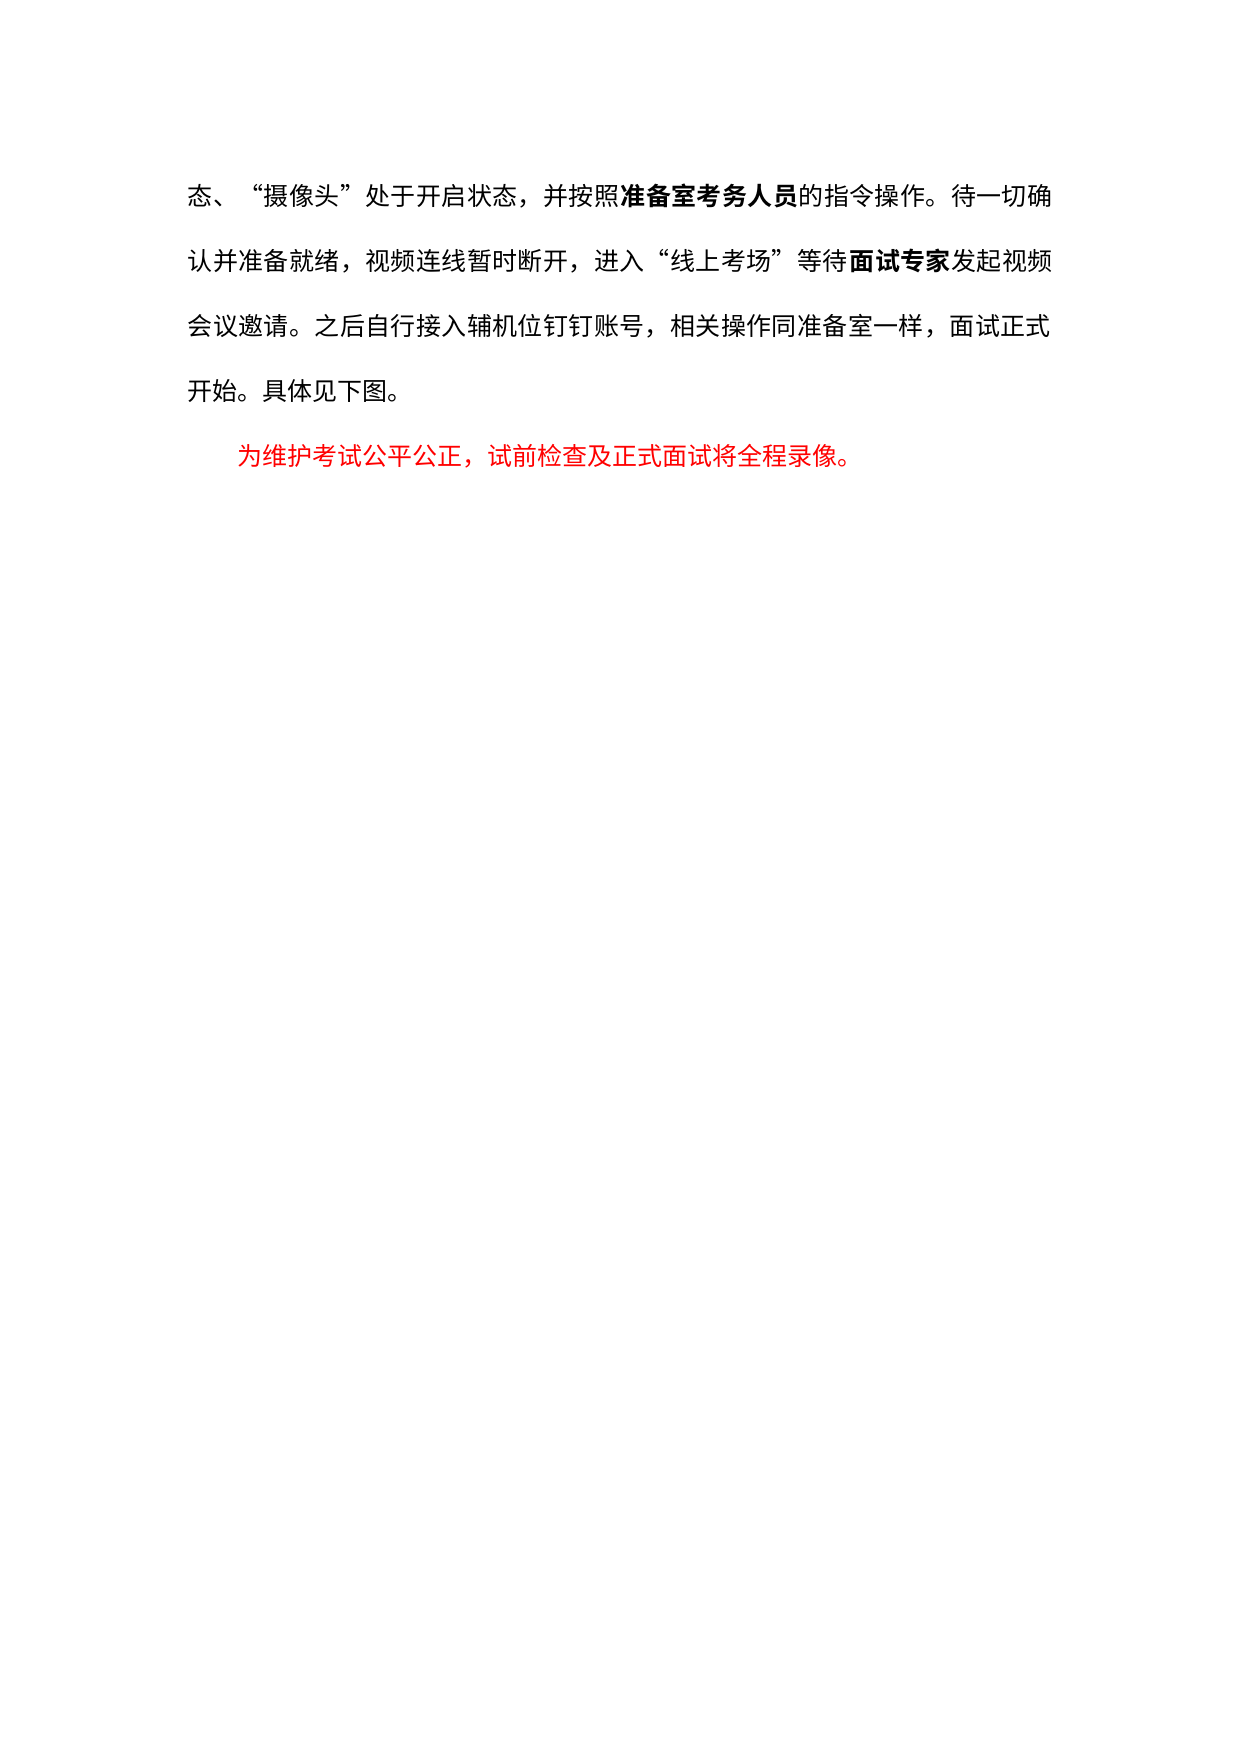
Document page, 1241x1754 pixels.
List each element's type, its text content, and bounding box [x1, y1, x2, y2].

text 为维护考试公平公正，试前检查及正式面试将全程录像。 [187, 422, 1053, 487]
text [187, 162, 1053, 422]
